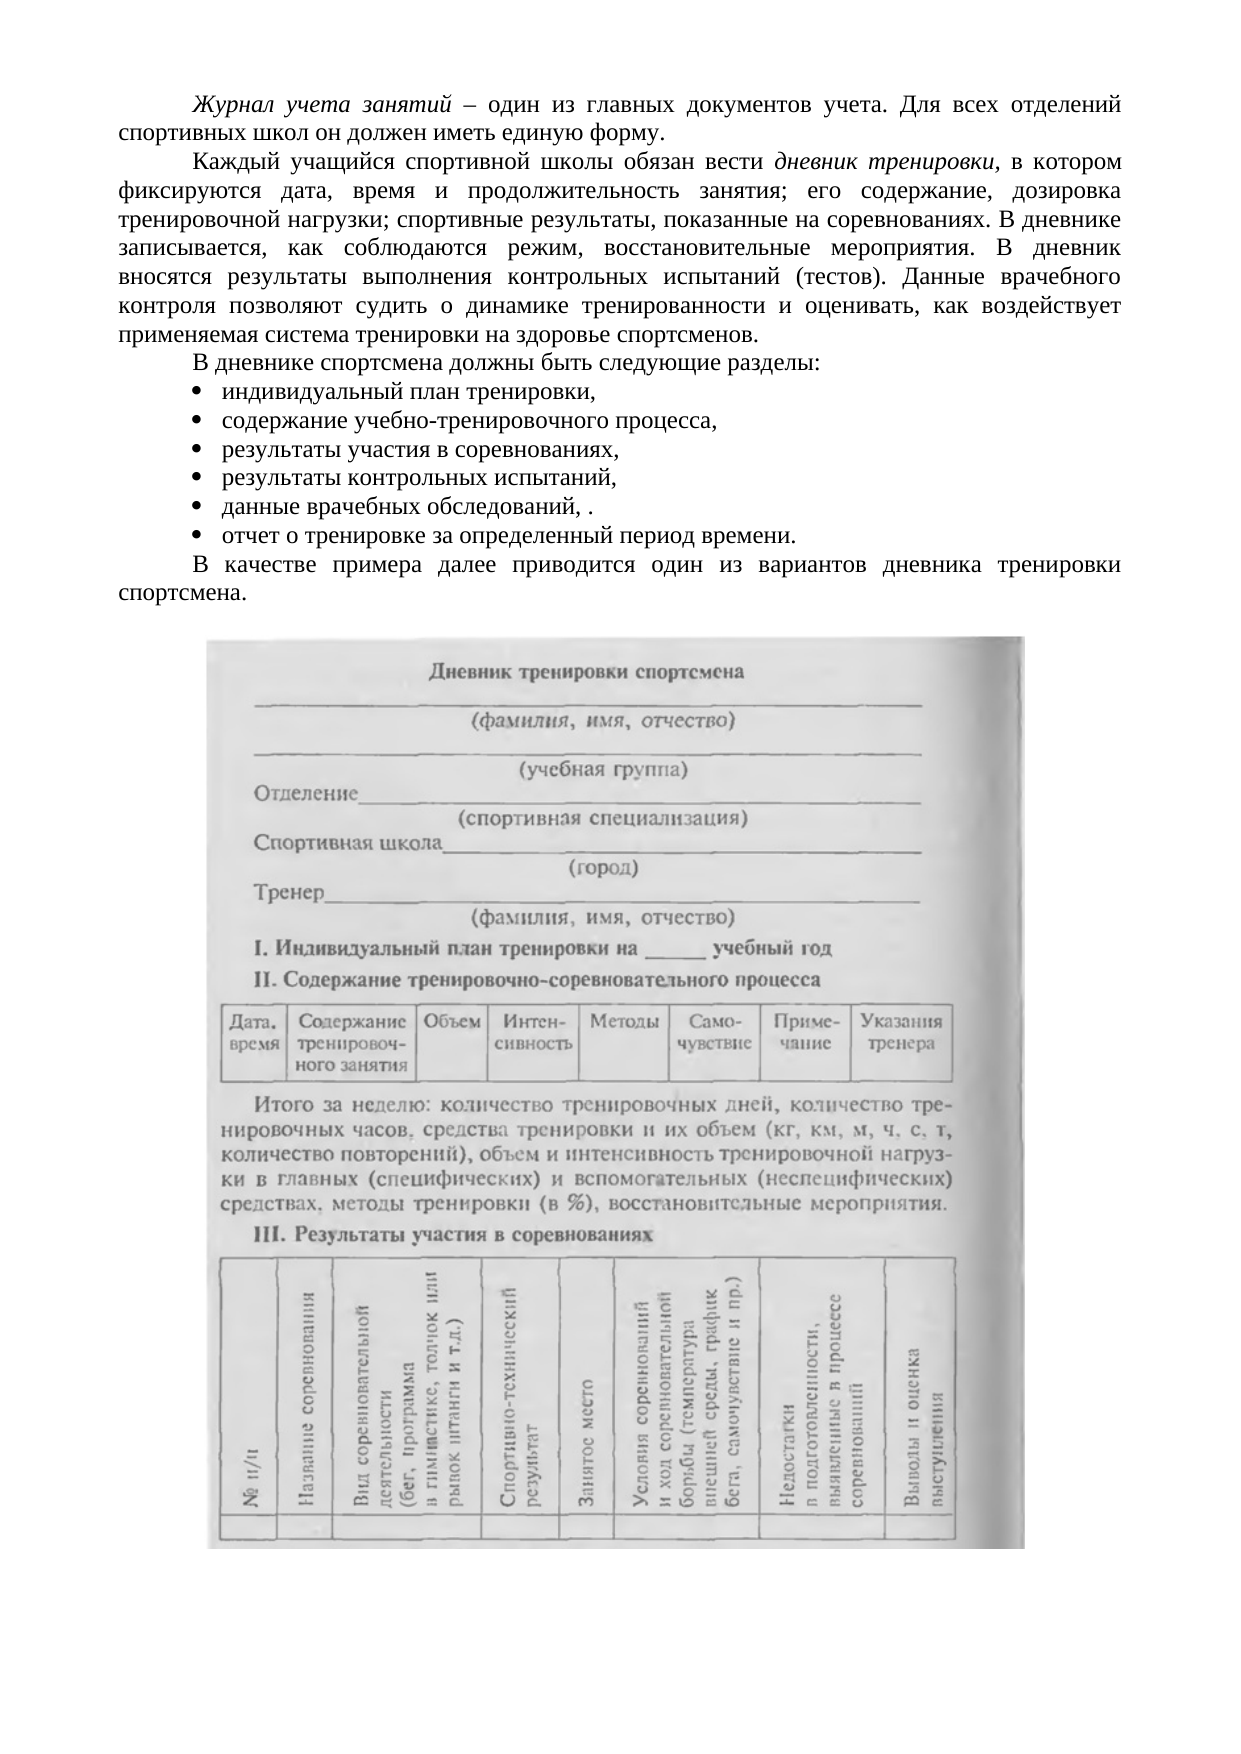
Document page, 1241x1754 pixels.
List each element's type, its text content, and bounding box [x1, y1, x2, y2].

text В дневнике спортсмена должны быть следующие разделы: [118, 347, 1122, 376]
picture [204, 635, 1025, 1549]
list индивидуальный план тренировки, [118, 376, 1122, 405]
list результаты контрольных испытаний, [118, 462, 1122, 491]
list результаты участия в соревнованиях, [118, 434, 1122, 462]
list отчет о тренировке за определенный период времени. [118, 520, 1122, 549]
list содержание учебно-тренировочного процесса, [118, 405, 1122, 434]
text Журнал учета занятий – один из главных документов учета. Для всех отделений спортивных школ он должен иметь единую форму. [118, 89, 1122, 146]
list данные врачебных обследований, . [118, 491, 1122, 520]
text Каждый учащийся спортивной школы обязан вести дневник тренировки, в котором фиксируются дата, время и продолжительность занятия; его содержание, дозировка тренировочной нагрузки; спортивные результаты, показанные на соревнованиях. В дневнике записывается, как соблюдаются режим, восстановительные мероприятия. В дневник вносятся результаты выполнения контрольных испытаний (тестов). Данные врачебного контроля позволяют судить о динамике тренированности и оценивать, как воздействует применяемая система тренировки на здоровье спортсменов. [118, 146, 1122, 347]
text В качестве примера далее приводится один из вариантов дневника тренировки спортсмена. [118, 549, 1122, 606]
